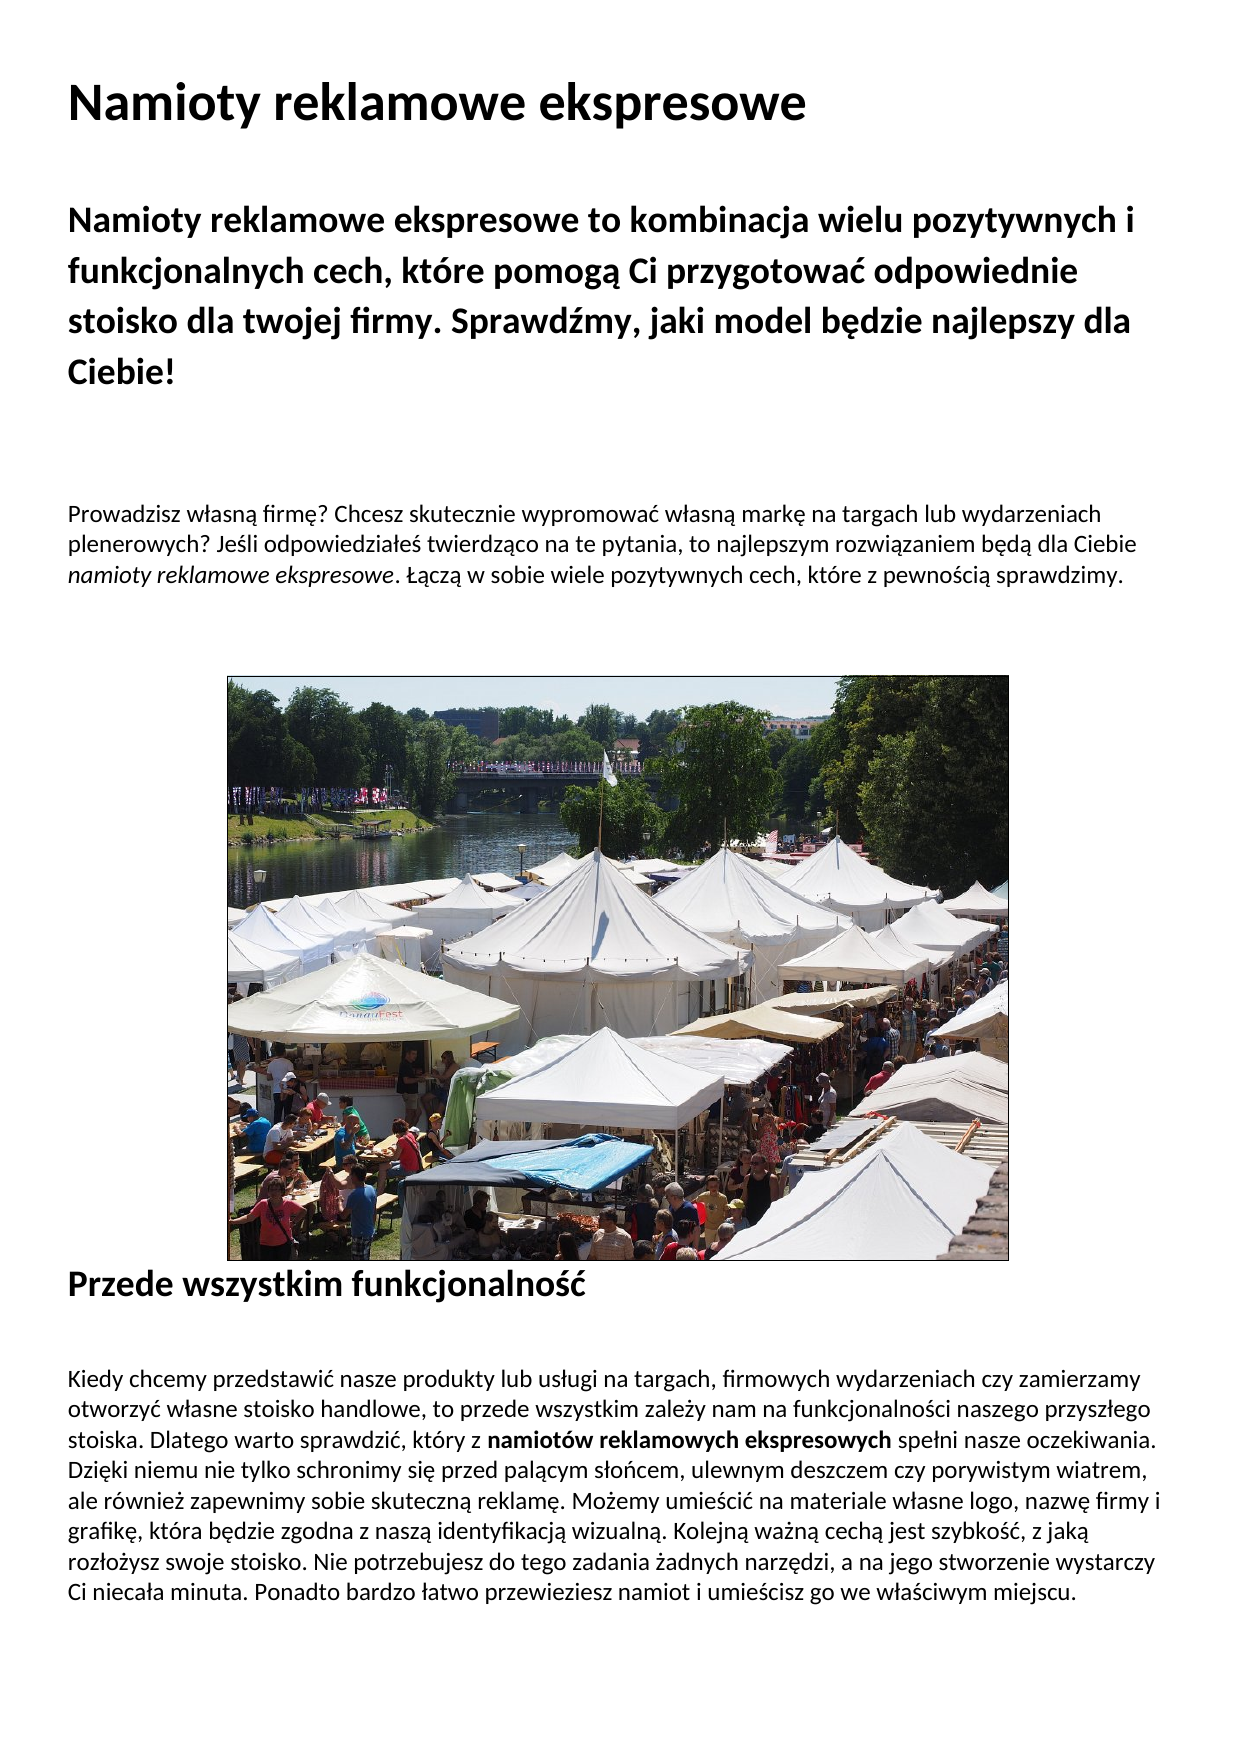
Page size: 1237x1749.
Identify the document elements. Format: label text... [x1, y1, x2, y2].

text Prowadzisz własną firmę? Chcesz skutecznie wypromować własną markę na targach lub wydarzeniach plenerowych? Jeśli odpowiedziałeś twierdząco na te pytania, to najlepszym rozwiązaniem będą dla Ciebie namioty reklamowe ekspresowe. Łączą w sobie wiele pozytywnych cech, które z pewnością sprawdzimy. [68, 498, 1169, 589]
text Namioty reklamowe ekspresowe [68, 68, 1169, 134]
text Przede wszystkim funkcjonalność [68, 1260, 1169, 1306]
text Kiedy chcemy przedstawić nasze produkty lub usługi na targach, firmowych wydarzeniach czy zamierzamy otworzyć własne stoisko handlowe, to przede wszystkim zależy nam na funkcjonalności naszego przyszłego stoiska. Dlatego warto sprawdzić, który z namiotów reklamowych ekspresowych spełni nasze oczekiwania. Dzięki niemu nie tylko schronimy się przed palącym słońcem, ulewnym deszczem czy porywistym wiatrem, ale również zapewnimy sobie skuteczną reklamę. Możemy umieścić na materiale własne logo, nazwę firmy i grafikę, która będzie zgodna z naszą identyfikacją wizualną. Kolejną ważną cechą jest szybkość, z jaką rozłożysz swoje stoisko. Nie potrzebujesz do tego zadania żadnych narzędzi, a na jego stworzenie wystarczy Ci niecała minuta. Ponadto bardzo łatwo przewieziesz namiot i umieścisz go we właściwym miejscu. [68, 1363, 1169, 1607]
picture [228, 677, 1008, 1260]
text Namioty reklamowe ekspresowe to kombinacja wielu pozytywnych i funkcjonalnych cech, które pomogą Ci przygotować odpowiednie stoisko dla twojej firmy. Sprawdźmy, jaki model będzie najlepszy dla Ciebie! [68, 196, 1169, 393]
